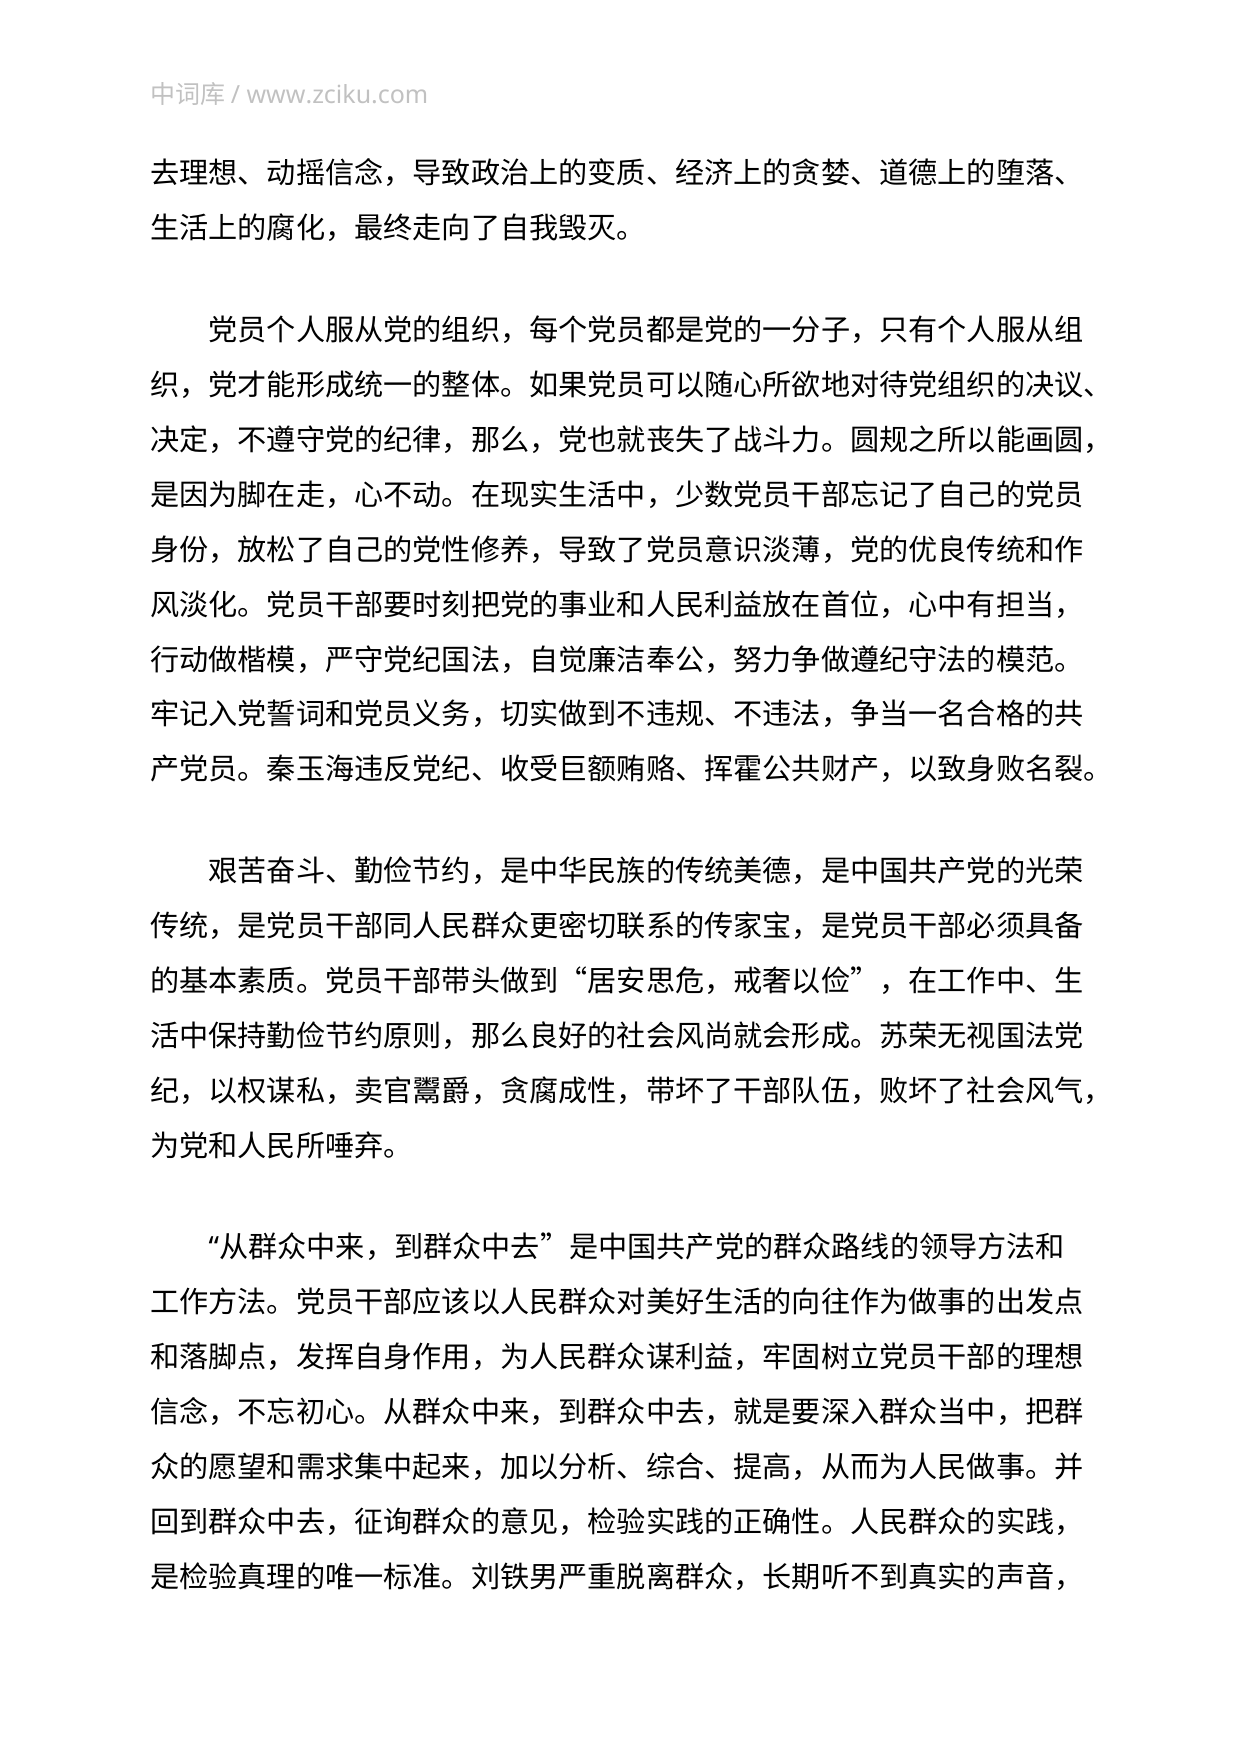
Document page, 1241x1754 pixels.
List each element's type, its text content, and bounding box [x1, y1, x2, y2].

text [150, 150, 1090, 247]
text 艰苦奋斗、勤俭节约，是中华民族的传统美德，是中国共产党的光荣传统，是党员干部同人民群众更密切联系的传家宝，是党员干部必须具备的基本素质。党员干部带头做到“居安思危，戒奢以俭”，在工作中、生活中保持勤俭节约原则，那么良好的社会风尚就会形成。苏荣无视国法党纪，以权谋私，卖官鬻爵，贪腐成性，带坏了干部队伍，败坏了社会风气，为党和人民所唾弃。 [150, 848, 1090, 1164]
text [150, 1224, 1090, 1596]
text 党员个人服从党的组织，每个党员都是党的一分子，只有个人服从组织，党才能形成统一的整体。如果党员可以随心所欲地对待党组织的决议、决定，不遵守党的纪律，那么，党也就丧失了战斗力。圆规之所以能画圆，是因为脚在走，心不动。在现实生活中，少数党员干部忘记了自己的党员身份，放松了自己的党性修养，导致了党员意识淡薄，党的优良传统和作风淡化。党员干部要时刻把党的事业和人民利益放在首位，心中有担当，行动做楷模，严守党纪国法，自觉廉洁奉公，努力争做遵纪守法的模范。牢记入党誓词和党员义务，切实做到不违规、不违法，争当一名合格的共产党员。秦玉海违反党纪、收受巨额贿赂、挥霍公共财产，以致身败名裂。 [150, 307, 1090, 788]
